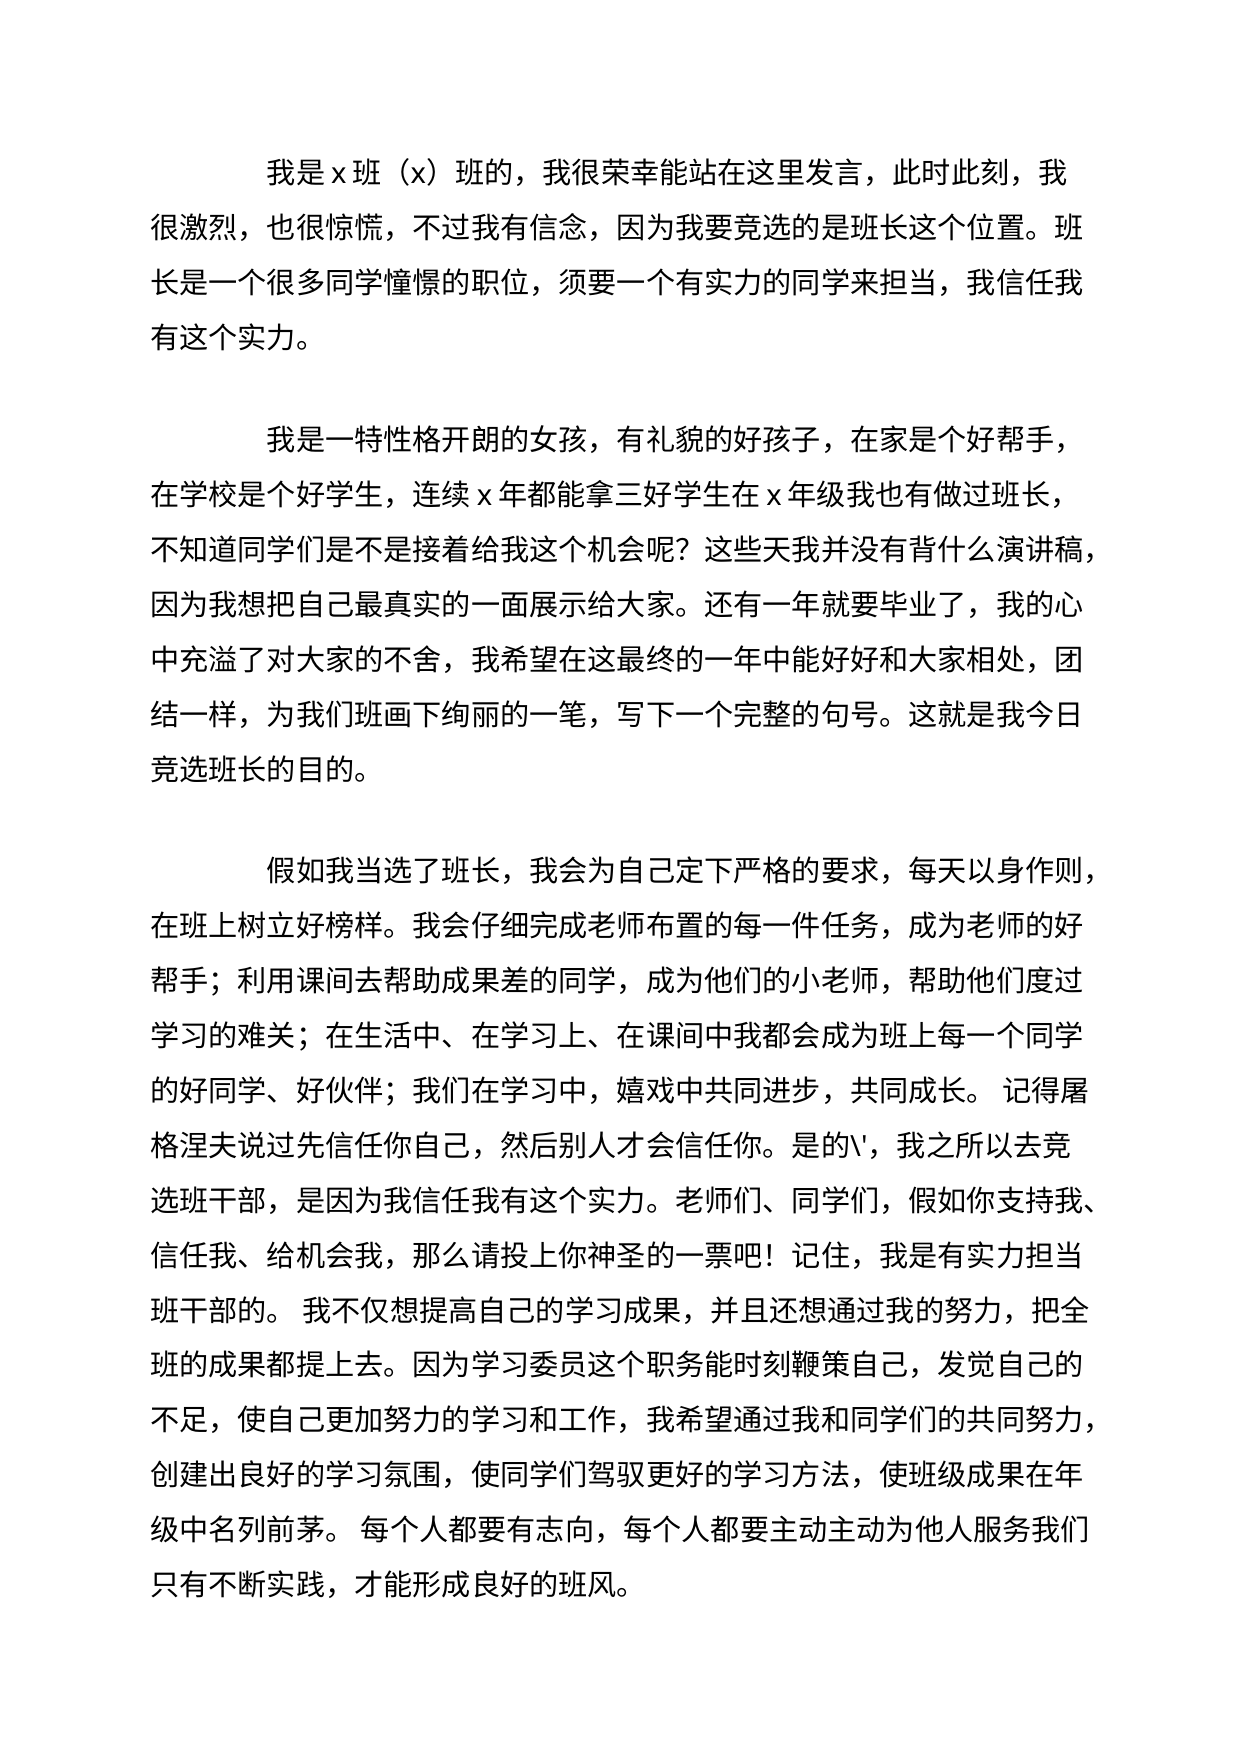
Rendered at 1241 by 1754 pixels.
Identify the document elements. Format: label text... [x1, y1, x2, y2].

text 假如我当选了班长，我会为自己定下严格的要求，每天以身作则，在班上树立好榜样。我会仔细完成老师布置的每一件任务，成为老师的好帮手；利用课间去帮助成果差的同学，成为他们的小老师，帮助他们度过学习的难关；在生活中、在学习上、在课间中我都会成为班上每一个同学的好同学、好伙伴；我们在学习中，嬉戏中共同进步，共同成长。 记得屠格涅夫说过先信任你自己，然后别人才会信任你。是的\'，我之所以去竞选班干部，是因为我信任我有这个实力。老师们、同学们，假如你支持我、信任我、给机会我，那么请投上你神圣的一票吧！记住，我是有实力担当班干部的。 我不仅想提高自己的学习成果，并且还想通过我的努力，把全班的成果都提上去。因为学习委员这个职务能时刻鞭策自己，发觉自己的不足，使自己更加努力的学习和工作，我希望通过我和同学们的共同努力，创建出良好的学习氛围，使同学们驾驭更好的学习方法，使班级成果在年级中名列前茅。 每个人都要有志向，每个人都要主动主动为他人服务我们只有不断实践，才能形成良好的班风。 [150, 848, 1090, 1604]
text 我是x班（x）班的，我很荣幸能站在这里发言，此时此刻，我很激烈，也很惊慌，不过我有信念，因为我要竞选的是班长这个位置。班长是一个很多同学憧憬的职位，须要一个有实力的同学来担当，我信任我有这个实力。 [150, 150, 1090, 357]
text 我是一特性格开朗的女孩，有礼貌的好孩子，在家是个好帮手，在学校是个好学生，连续x年都能拿三好学生在x年级我也有做过班长，不知道同学们是不是接着给我这个机会呢？这些天我并没有背什么演讲稿，因为我想把自己最真实的一面展示给大家。还有一年就要毕业了，我的心中充溢了对大家的不舍，我希望在这最终的一年中能好好和大家相处，团结一样，为我们班画下绚丽的一笔，写下一个完整的句号。这就是我今日竞选班长的目的。 [150, 417, 1090, 788]
